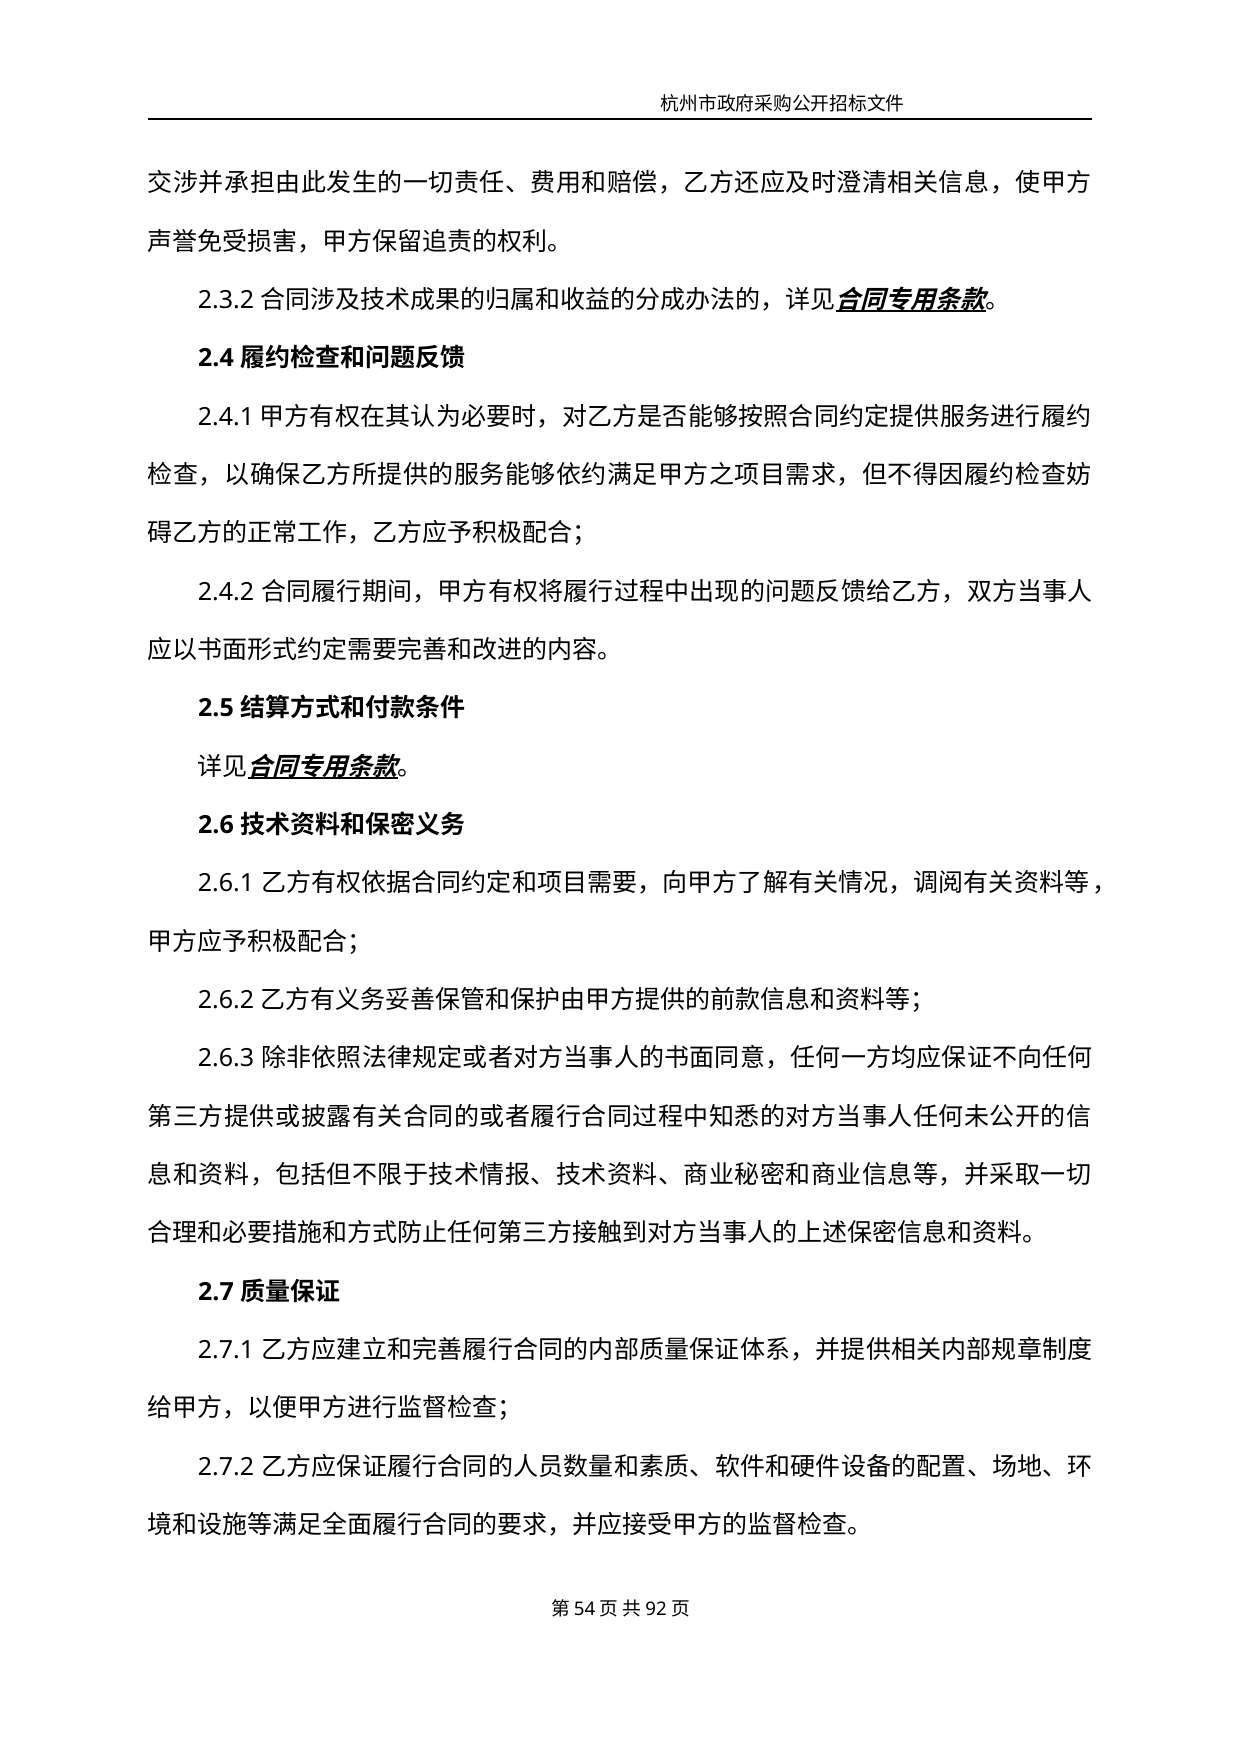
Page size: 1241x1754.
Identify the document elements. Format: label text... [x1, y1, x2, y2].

text 2.6.1 乙方有权依据合同约定和项目需要，向甲方了解有关情况，调阅有关资料等，甲方应予积极配合； [148, 845, 1092, 962]
text 2.7.2 乙方应保证履行合同的人员数量和素质、软件和硬件设备的配置、场地、环境和设施等满足全面履行合同的要求，并应接受甲方的监督检查。 [148, 1428, 1092, 1545]
text 2.3.2 合同涉及技术成果的归属和收益的分成办法的，详见合同专用条款。 [148, 262, 1092, 320]
text 2.5 结算方式和付款条件 [148, 670, 1092, 728]
text 2.4.1甲方有权在其认为必要时，对乙方是否能够按照合同约定提供服务进行履约检查，以确保乙方所提供的服务能够依约满足甲方之项目需求，但不得因履约检查妨碍乙方的正常工作，乙方应予积极配合； [148, 378, 1092, 553]
text 2.7 质量保证 [148, 1253, 1092, 1312]
text 2.7.1 乙方应建立和完善履行合同的内部质量保证体系，并提供相关内部规章制度给甲方，以便甲方进行监督检查； [148, 1312, 1092, 1428]
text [148, 145, 1092, 262]
text 2.4.2 合同履行期间，甲方有权将履行过程中出现的问题反馈给乙方，双方当事人应以书面形式约定需要完善和改进的内容。 [148, 553, 1092, 670]
text 详见合同专用条款。 [148, 728, 1092, 787]
text 2.6.2 乙方有义务妥善保管和保护由甲方提供的前款信息和资料等； [148, 962, 1092, 1020]
text 2.6.3 除非依照法律规定或者对方当事人的书面同意，任何一方均应保证不向任何第三方提供或披露有关合同的或者履行合同过程中知悉的对方当事人任何未公开的信息和资料，包括但不限于技术情报、技术资料、商业秘密和商业信息等，并采取一切合理和必要措施和方式防止任何第三方接触到对方当事人的上述保密信息和资料。 [148, 1020, 1092, 1253]
text 2.4 履约检查和问题反馈 [148, 320, 1092, 378]
text 2.6 技术资料和保密义务 [148, 787, 1092, 845]
